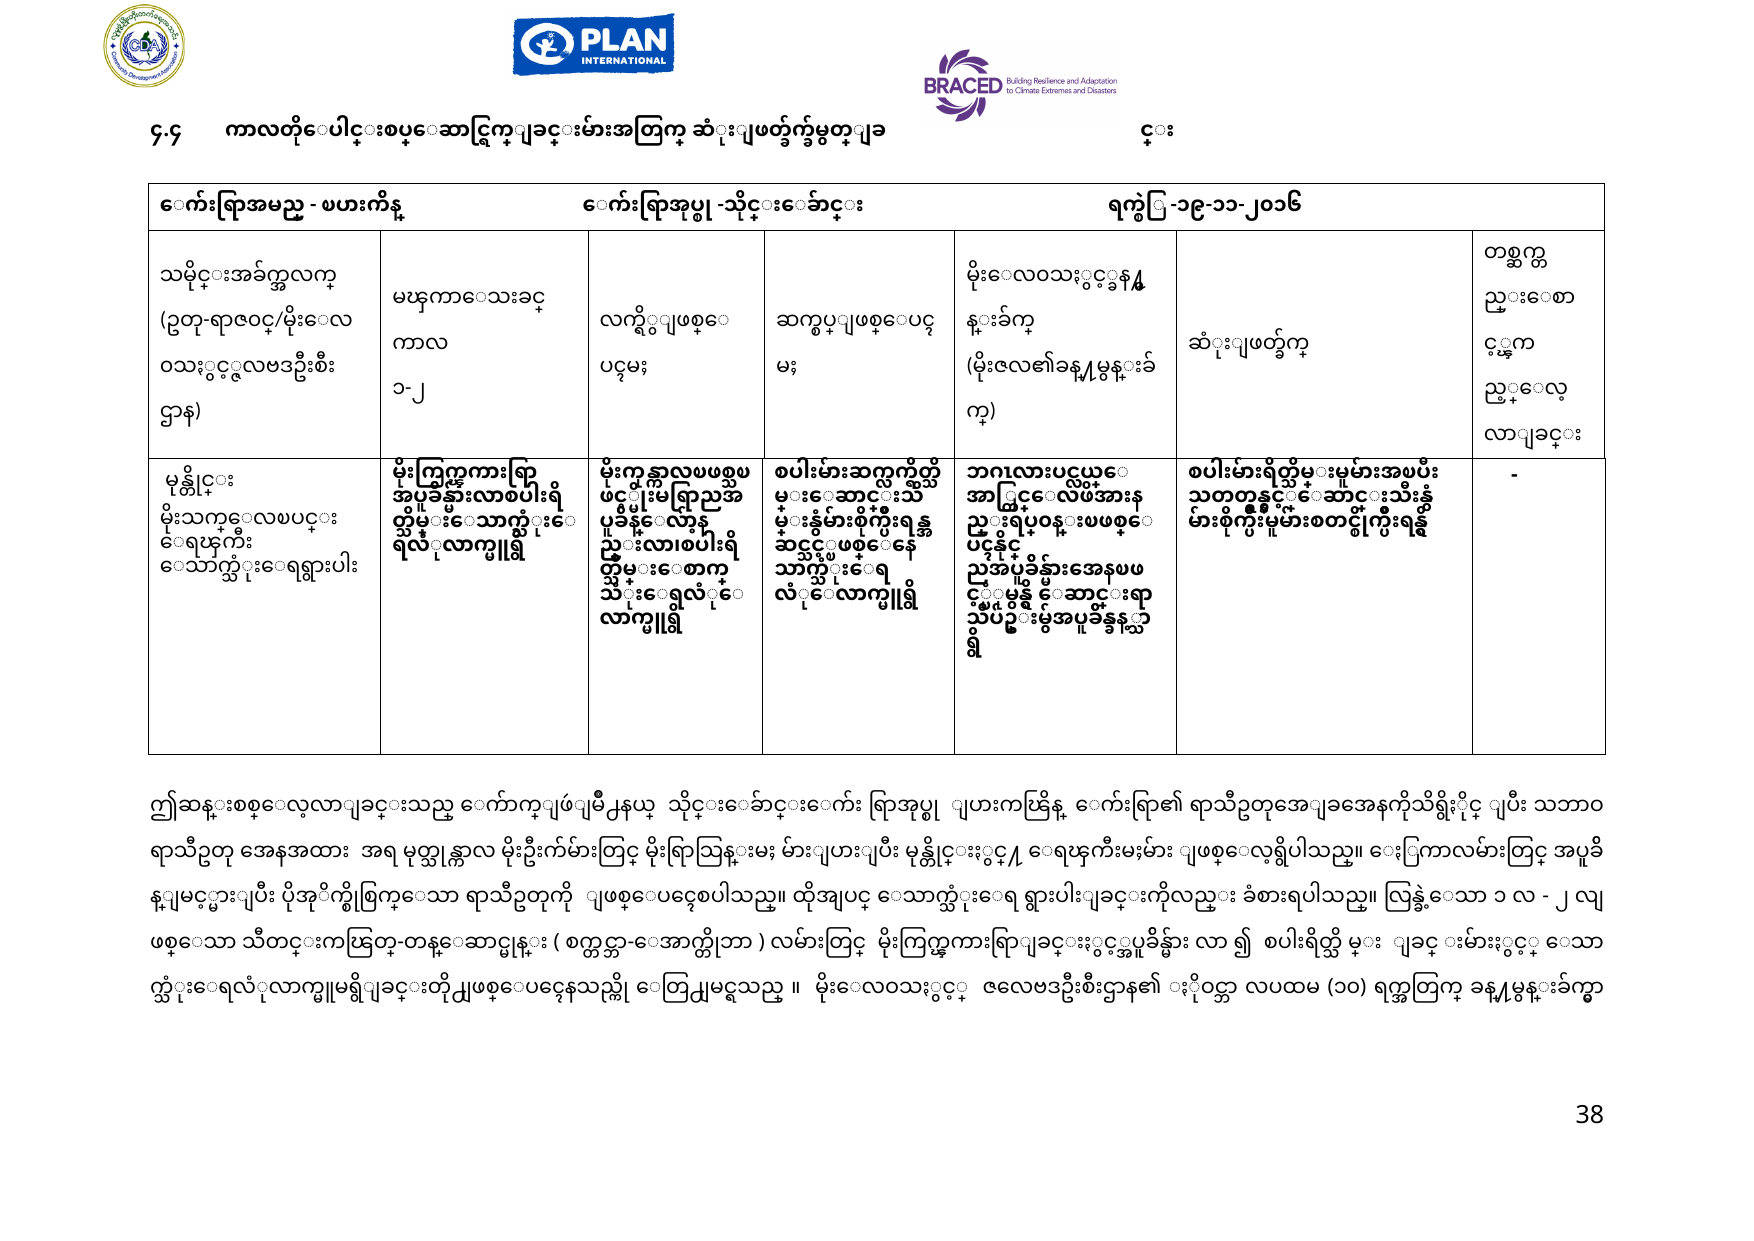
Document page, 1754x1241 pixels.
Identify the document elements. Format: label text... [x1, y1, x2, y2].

table_cell မၾကာေသးခင္ကာလ ၁-၂ [381, 231, 588, 458]
text ၄.၄ ကာလတိုေပါင္းစပ္ေဆာင္ရြက္ျခင္းမ်ားအတြက္ ဆံုးျဖတ္ခ်က္ခ်မွတ္ျခင္း [150, 109, 1604, 154]
table_cell စပါးမ်ားဆက္လက္ရိတ္သိမ္းေဆာင္းသိမ္းနွံမ်ားစိုက္ပ်ိဳးရန္အဆင္သင့္ၿဖစ္ေနေသာက္သံုးေရလံုေလာက္မူရွိ [763, 459, 954, 754]
table_cell ဆံုးျဖတ္ခ်က္ [1177, 231, 1472, 458]
table_cell မုန္တိုင္း မိုးသက္ေလၿပင္း ေရၾကီး ေသာက္သံုးေရရွားပါး [149, 459, 380, 754]
table_cell - [1473, 459, 1605, 754]
table_cell စပါးမ်ားရိတ္သိမ္းမူမ်ားအၿပီးသတတ္ရန္နွင့္ေဆာင္းသီးနွံမ်ားစိုက္ပ်ိဳးမူမ်ားစတင္စိုက္ပ်ိဳးရန္ရွိ [1177, 459, 1472, 754]
picture [509, 11, 678, 79]
table_cell ဆက္စပ္ျဖစ္ေပၚမႈ [765, 231, 954, 458]
table_cell ဘဂၤလားပင္လယ္ေအာ္တြင္ေလဖိအားနည္းရပ္၀န္းၿဖစ္ေပၚနိုင္ ညအပူခ်ိန္မ်ားအေနၿဖင့္ပံုမွန္ရွိ ေဆာင္းရာသီပ်ဥ္းမ်ွအပူခ်ိန္ခန့္သာရွိ [955, 459, 1176, 754]
table_cell သမိုင္းအခ်က္အလက္ (ဥတု-ရာဇ၀င္/မိုးေလ ၀သႏွင့္ဇလဗဒဦးစီးဌာန) [149, 231, 380, 458]
table_cell မိုးကြက္ၾကားရြာ အပူခ်ိန္မ်ားလာစပါးရိတ္သိမ္းေသာက္သံုးေရလံုလာက္မူရွိ [381, 459, 588, 754]
table_cell မိုးကုန္ကာလၿဖစ္သၿဖင့္မိုးမရြာညအပူခ်ိန္ေလ်ာ့နည္းလာ၊စပါးရိတ္သိမ္းေစာက္သံုးေရလံုေလာက္မူရွိ [589, 459, 762, 754]
table_cell လက္ရိွျဖစ္ေပၚမႈ [589, 231, 764, 458]
picture [103, 4, 185, 88]
table_header ေက်းရြာအမည္ - ၿပားက်ိန္ ေက်းရြာအုပ္စု -သိုင္းေခ်ာင္း ရက္စဲြ -၁၉-၁၁-၂၀၁၆ [149, 184, 1604, 229]
picture [920, 45, 1122, 109]
table_cell မိုးေလ၀သႏွင့္ခန႔္မွန္းခ်က္ (မိုးဇလ၏ခန္႔မွန္းခ်က္) [955, 231, 1176, 458]
table_cell တစ္ဆက္တည္းေစာင့္ၾကည့္ေလ့လာျခင္း [1473, 231, 1604, 458]
